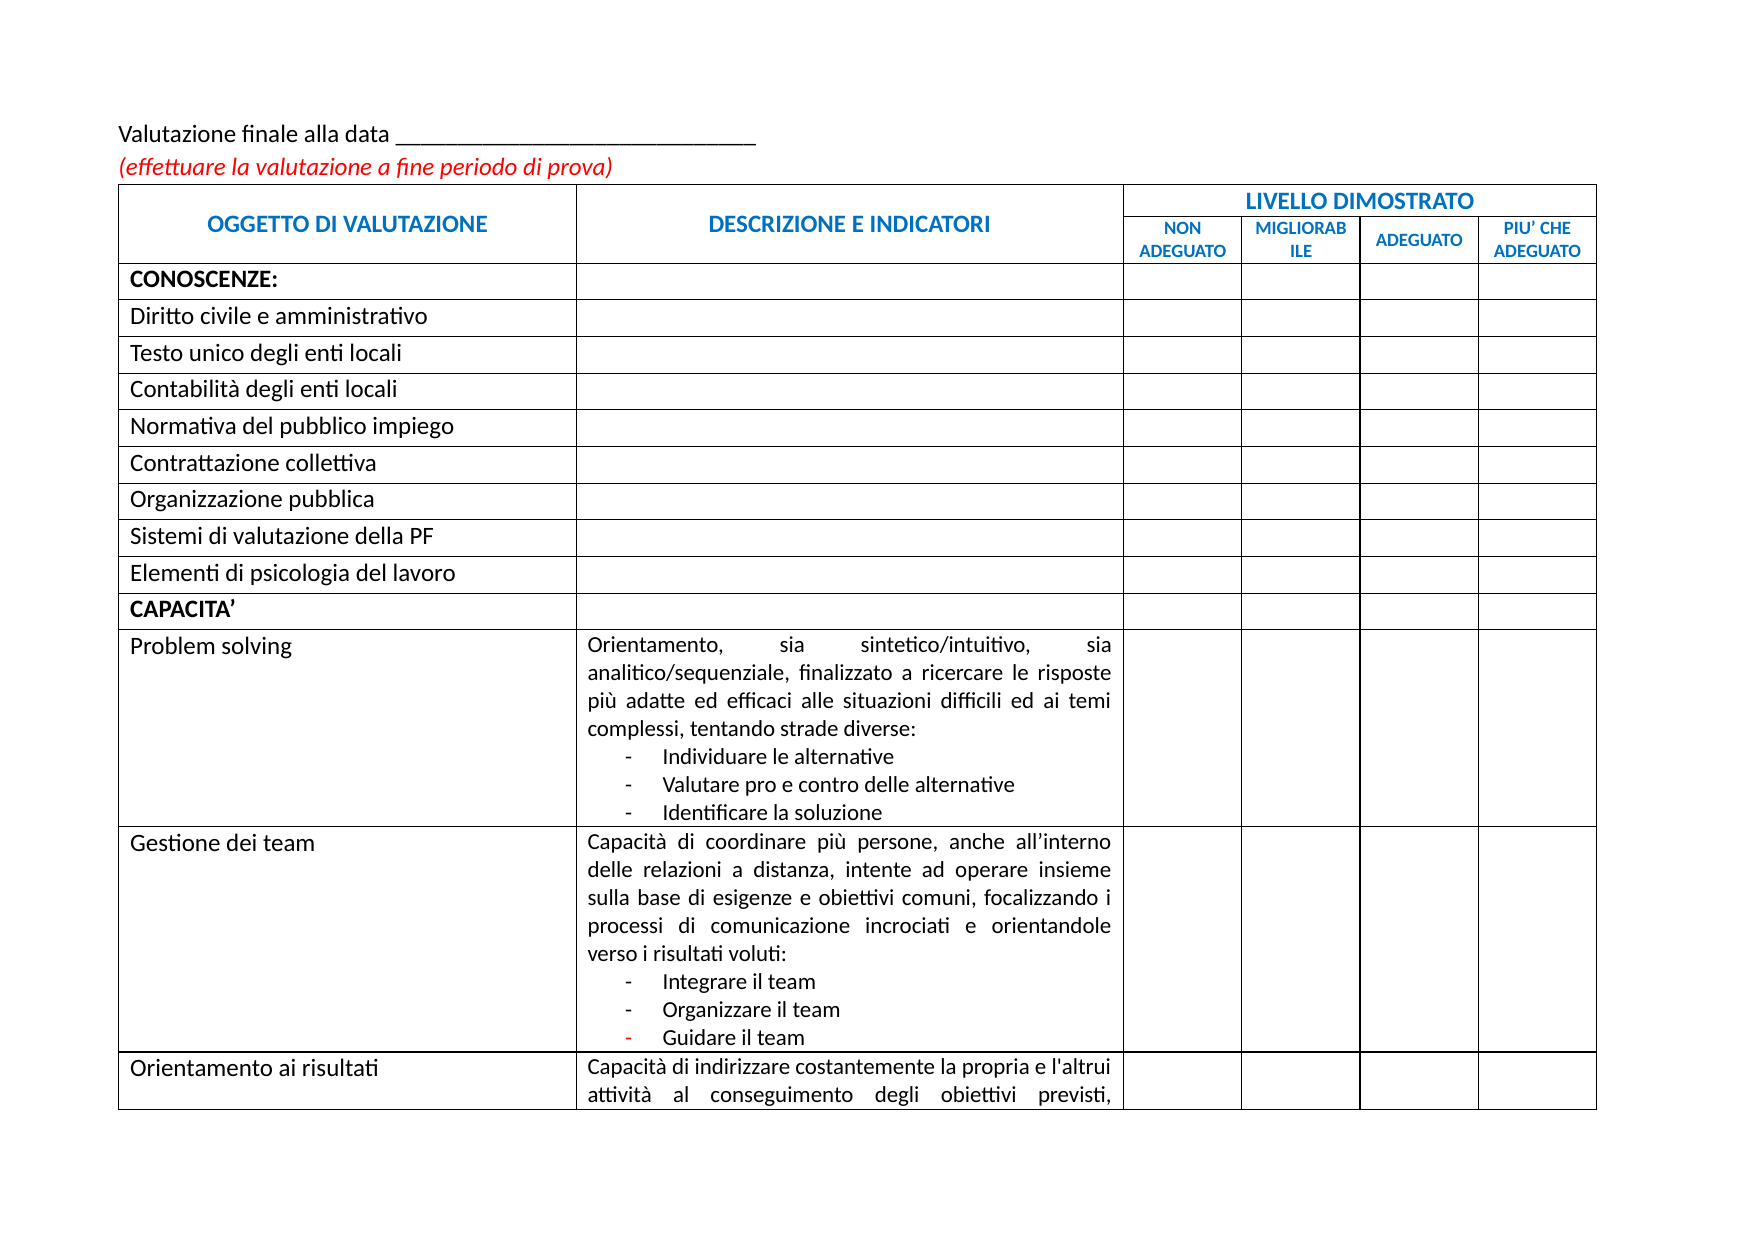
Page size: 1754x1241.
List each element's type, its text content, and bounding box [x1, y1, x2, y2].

table_cell [577, 337, 1123, 372]
table_cell CONOSCENZE: [119, 264, 576, 299]
table_cell [1361, 827, 1478, 1051]
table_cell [577, 1053, 1123, 1108]
table_cell MIGLIORABILE [1242, 217, 1359, 262]
table_cell Problem solving [119, 630, 576, 826]
table_header LIVELLO DIMOSTRATO [1124, 185, 1596, 216]
table_cell [1124, 827, 1241, 1051]
table_cell Capacità di coordinare più persone, anche all’interno delle relazioni a distanza, intente ad operare insieme sulla base di esigenze e obiettivi comuni, focalizzando i processi di comunicazione incrociati e orientandole verso i risultati voluti: Integrare il team Organizzare il team Guidare il team [577, 827, 1123, 1051]
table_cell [119, 1053, 576, 1108]
table_cell [1479, 447, 1596, 482]
table_cell [1479, 264, 1596, 299]
table_cell [1361, 630, 1478, 826]
table_cell [1124, 264, 1241, 299]
table_cell NON ADEGUATO [1124, 217, 1241, 262]
table_cell [1361, 594, 1478, 629]
table_cell [577, 264, 1123, 299]
table_cell [1242, 264, 1359, 299]
table_cell [1124, 594, 1241, 629]
text (effettuare la valutazione a fine periodo di prova) [118, 151, 1606, 182]
table_cell [1479, 594, 1596, 629]
table_cell [1479, 630, 1596, 826]
table_cell [1361, 484, 1478, 519]
table_cell [1361, 300, 1478, 336]
table_cell [1479, 1053, 1596, 1108]
table_header OGGETTO DI VALUTAZIONE [119, 185, 576, 262]
table_cell Sistemi di valutazione della PF [119, 520, 576, 556]
table_cell [577, 520, 1123, 556]
table_cell [1361, 1053, 1478, 1108]
table_cell [1242, 447, 1359, 482]
table_cell [1124, 447, 1241, 482]
table_header DESCRIZIONE E INDICATORI [577, 185, 1123, 262]
table_cell PIU’ CHE ADEGUATO [1479, 217, 1596, 262]
table_cell [1361, 520, 1478, 556]
table_cell [1242, 300, 1359, 336]
table_cell Contrattazione collettiva [119, 447, 576, 482]
table_cell [1124, 337, 1241, 372]
table_cell [1124, 557, 1241, 592]
table_cell [1242, 484, 1359, 519]
table_cell CAPACITA’ [119, 594, 576, 629]
table_cell [1479, 374, 1596, 409]
table_cell [1361, 557, 1478, 592]
table_cell [1361, 447, 1478, 482]
table_cell [1242, 630, 1359, 826]
table_cell Orientamento, sia sintetico/intuitivo, sia analitico/sequenziale, finalizzato a ricercare le risposte più adatte ed efficaci alle situazioni difficili ed ai temi complessi, tentando strade diverse: Individuare le alternative Valutare pro e contro delle alternative Identificare la soluzione [577, 630, 1123, 826]
table_cell [577, 410, 1123, 446]
table_cell [1361, 264, 1478, 299]
table_cell [1124, 410, 1241, 446]
table_cell [1124, 374, 1241, 409]
table_cell [1124, 300, 1241, 336]
table_cell ADEGUATO [1361, 217, 1478, 262]
table_cell [1242, 594, 1359, 629]
table_cell [1124, 1053, 1241, 1108]
table_cell [1361, 410, 1478, 446]
table_cell Gestione dei team [119, 827, 576, 1051]
table_cell [1242, 374, 1359, 409]
table_cell [1479, 827, 1596, 1051]
table_cell [577, 557, 1123, 592]
table_cell [1479, 520, 1596, 556]
table_cell Testo unico degli enti locali [119, 337, 576, 372]
table_cell Diritto civile e amministrativo [119, 300, 576, 336]
table_cell Elementi di psicologia del lavoro [119, 557, 576, 592]
table_cell [1242, 410, 1359, 446]
table_cell [1242, 557, 1359, 592]
table_cell Contabilità degli enti locali [119, 374, 576, 409]
table_cell [577, 484, 1123, 519]
table_cell [577, 447, 1123, 482]
table_cell [1242, 827, 1359, 1051]
table_cell [1124, 630, 1241, 826]
table_cell [1479, 484, 1596, 519]
table_cell [1124, 484, 1241, 519]
table_cell Organizzazione pubblica [119, 484, 576, 519]
table_cell [1479, 300, 1596, 336]
table_cell [1479, 557, 1596, 592]
table_cell Normativa del pubblico impiego [119, 410, 576, 446]
table_cell [1124, 520, 1241, 556]
table_cell [1361, 374, 1478, 409]
table_cell [1242, 337, 1359, 372]
table_cell [1479, 410, 1596, 446]
table_cell [577, 300, 1123, 336]
table_cell [1479, 337, 1596, 372]
table_cell [1242, 520, 1359, 556]
text Valutazione finale alla data _____________________________ [118, 118, 1606, 149]
table_cell [1361, 337, 1478, 372]
table_cell [577, 374, 1123, 409]
table_cell [1242, 1053, 1359, 1108]
table_cell [577, 594, 1123, 629]
